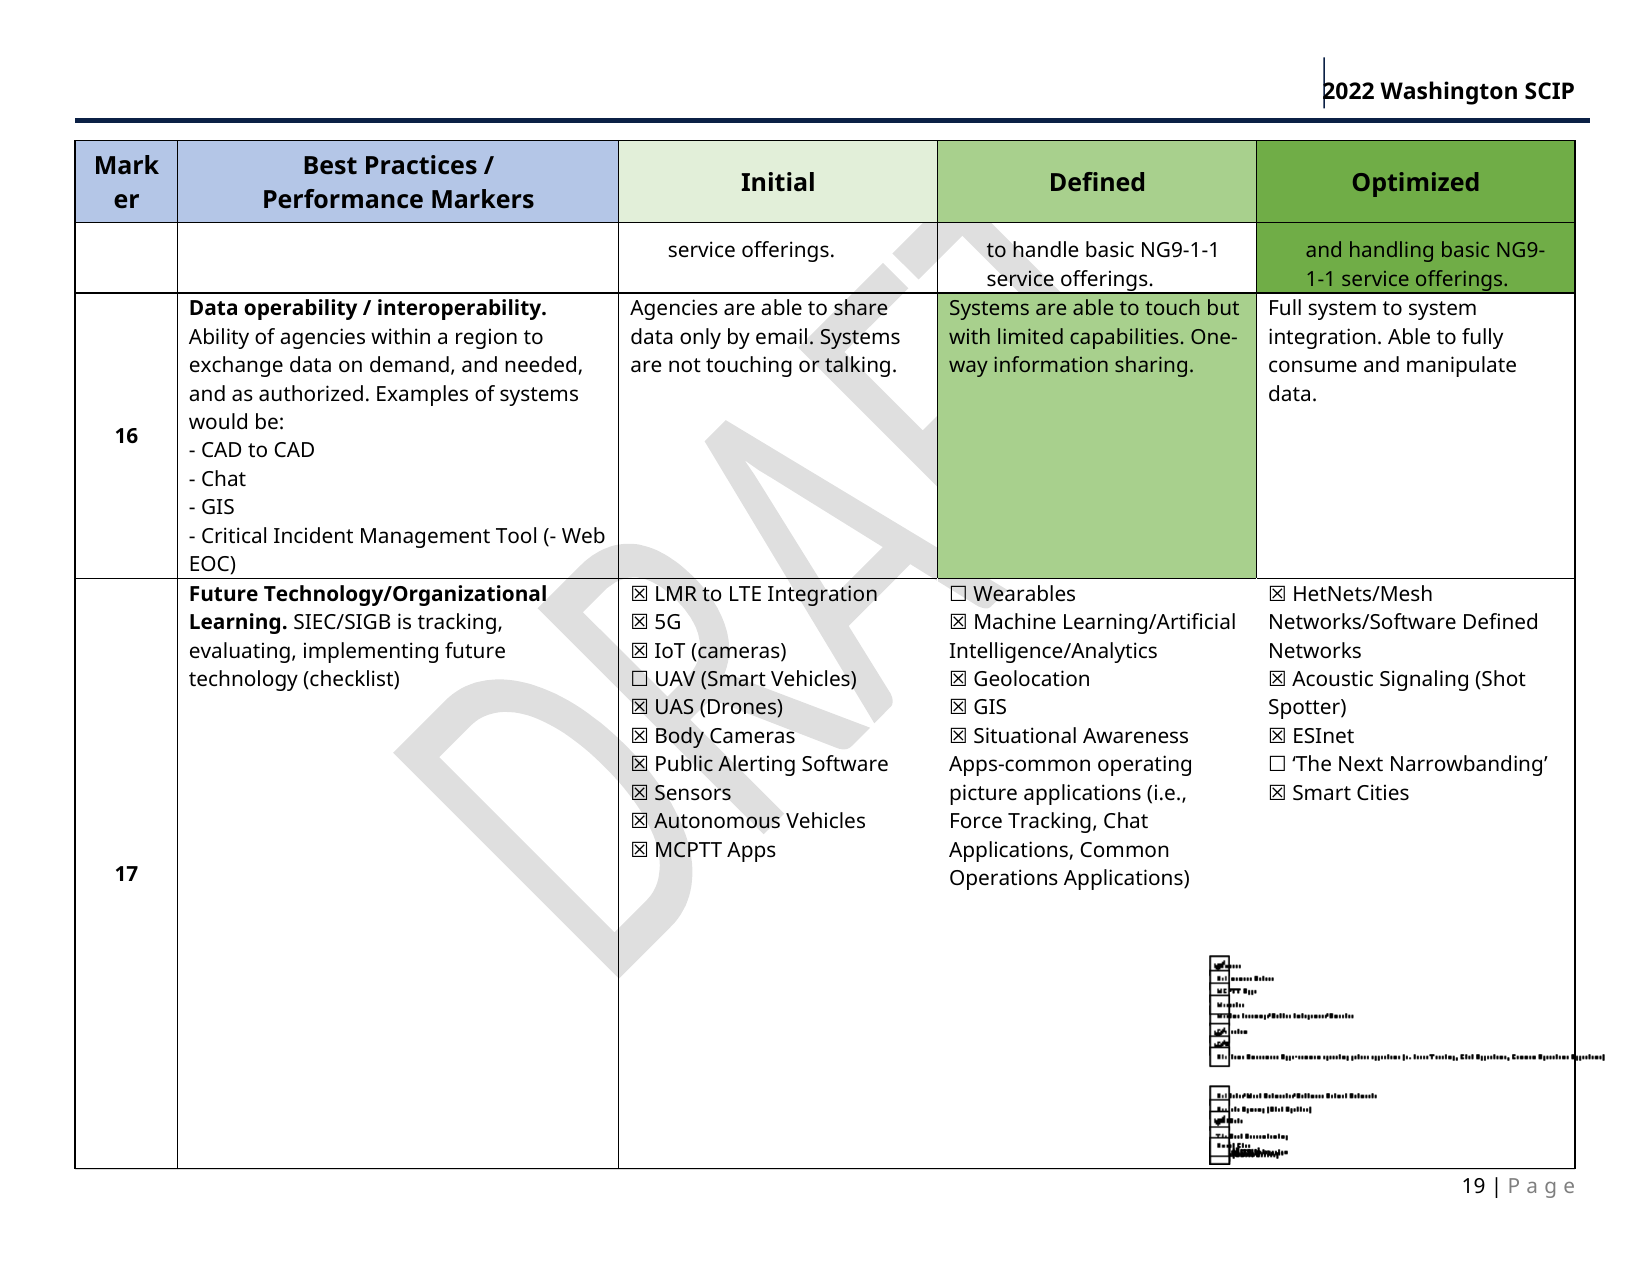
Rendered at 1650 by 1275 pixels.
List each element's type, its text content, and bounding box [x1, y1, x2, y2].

table_cell Full system to system integration. Able to fully consume and manipulate data. [1257, 294, 1574, 578]
table_cell Agencies are able to share data only by email. Systems are not touching or talking. [619, 294, 937, 578]
table_cell Future Technology/Organizational Learning. SIEC/SIGB is tracking, evaluating, implementing future technology (checklist) [178, 579, 618, 1167]
table_header Defined [938, 141, 1256, 222]
table_cell Data operability / interoperability. Ability of agencies within a region to exchange data on demand, and needed, and as authorized. Examples of systems would be: - CAD to CAD - Chat - GIS - Critical Incident Management Tool (- Web EOC) [178, 294, 618, 578]
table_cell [619, 223, 937, 292]
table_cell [938, 223, 1256, 292]
table_header Marker [76, 141, 177, 222]
table_header Best Practices / Performance Markers [178, 141, 618, 222]
table_cell LMR to LTE Integration 5G IoT (cameras) UAV (Smart Vehicles) UAS (Drones) Body Cameras Public Alerting Software Sensors Autonomous Vehicles MCPTT Apps [619, 579, 937, 1167]
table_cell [178, 223, 618, 292]
table_header Initial [619, 141, 937, 222]
picture [1202, 764, 1614, 1168]
table_cell Wearables Machine Learning/Artificial Intelligence/Analytics Geolocation GIS Situational Awareness Apps-common operating picture applications (i.e., Force Tracking, Chat Applications, Common Operations Applications) [938, 579, 1256, 1167]
table_cell Systems are able to touch but with limited capabilities. One-way information sharing. [938, 294, 1256, 578]
table_cell 15 [76, 223, 177, 292]
table_header Optimized [1257, 141, 1574, 222]
table_cell 16 [76, 294, 177, 578]
table_cell HetNets/Mesh Networks/Software Defined Networks Acoustic Signaling (Shot Spotter) ESInet ‘The Next Narrowbanding’ Smart Cities [1257, 579, 1574, 864]
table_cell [1257, 223, 1574, 292]
table_cell 17 [76, 579, 177, 1167]
